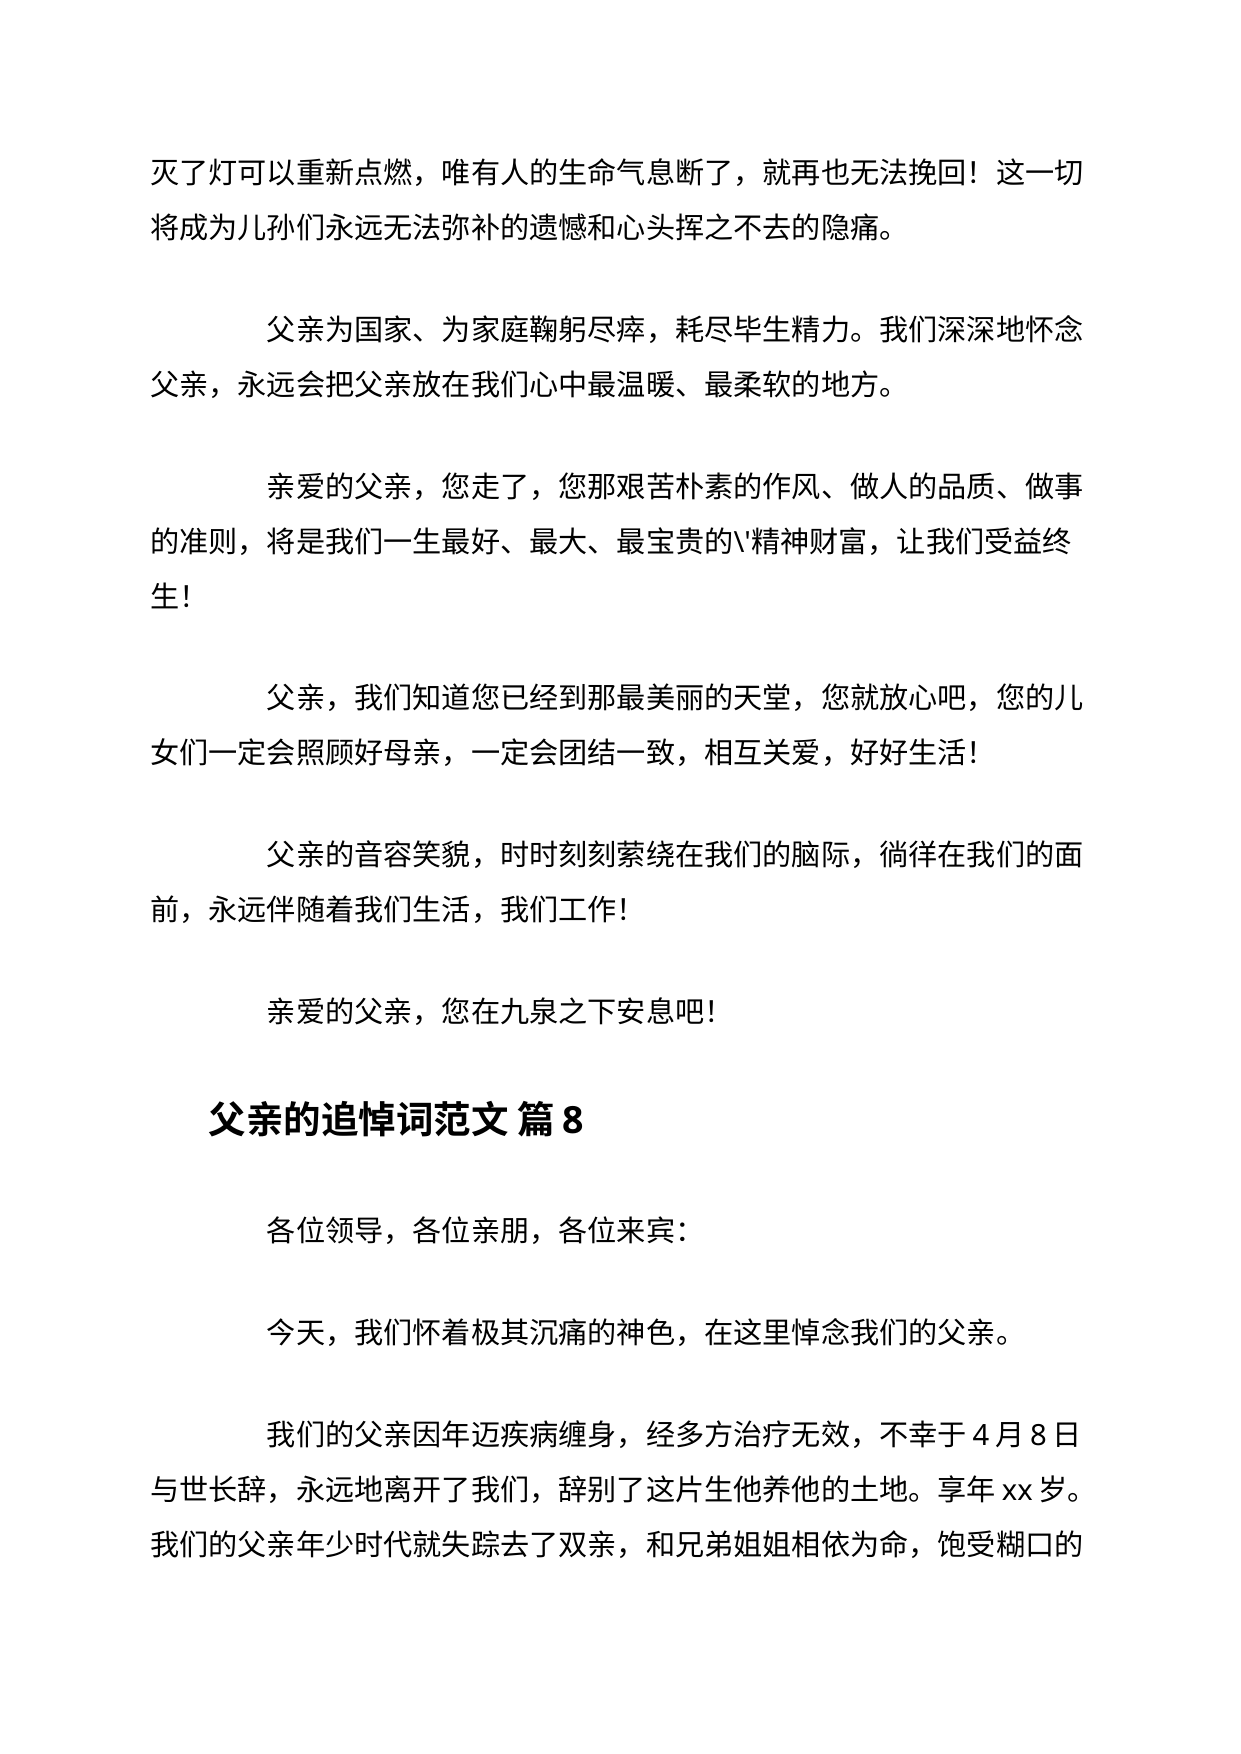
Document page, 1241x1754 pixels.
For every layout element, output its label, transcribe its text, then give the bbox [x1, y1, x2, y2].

text 父亲，我们知道您已经到那最美丽的天堂，您就放心吧，您的儿女们一定会照顾好母亲，一定会团结一致，相互关爱，好好生活！ [150, 675, 1090, 772]
text 亲爱的父亲，您在九泉之下安息吧！ [150, 988, 1090, 1031]
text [150, 150, 1090, 247]
text 亲爱的父亲，您走了，您那艰苦朴素的作风、做人的品质、做事的准则，将是我们一生最好、最大、最宝贵的\'精神财富，让我们受益终生！ [150, 463, 1090, 616]
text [150, 1411, 1090, 1563]
text 父亲的音容笑貌，时时刻刻萦绕在我们的脑际，徜徉在我们的面前，永远伴随着我们生活，我们工作！ [150, 832, 1090, 929]
text 今天，我们怀着极其沉痛的神色，在这里悼念我们的父亲。 [150, 1309, 1090, 1352]
text 父亲为国家、为家庭鞠躬尽瘁，耗尽毕生精力。我们深深地怀念父亲，永远会把父亲放在我们心中最温暖、最柔软的地方。 [150, 307, 1090, 404]
text 父亲的追悼词范文 篇8 [150, 1090, 1090, 1144]
text 各位领导，各位亲朋，各位来宾： [150, 1208, 1090, 1250]
